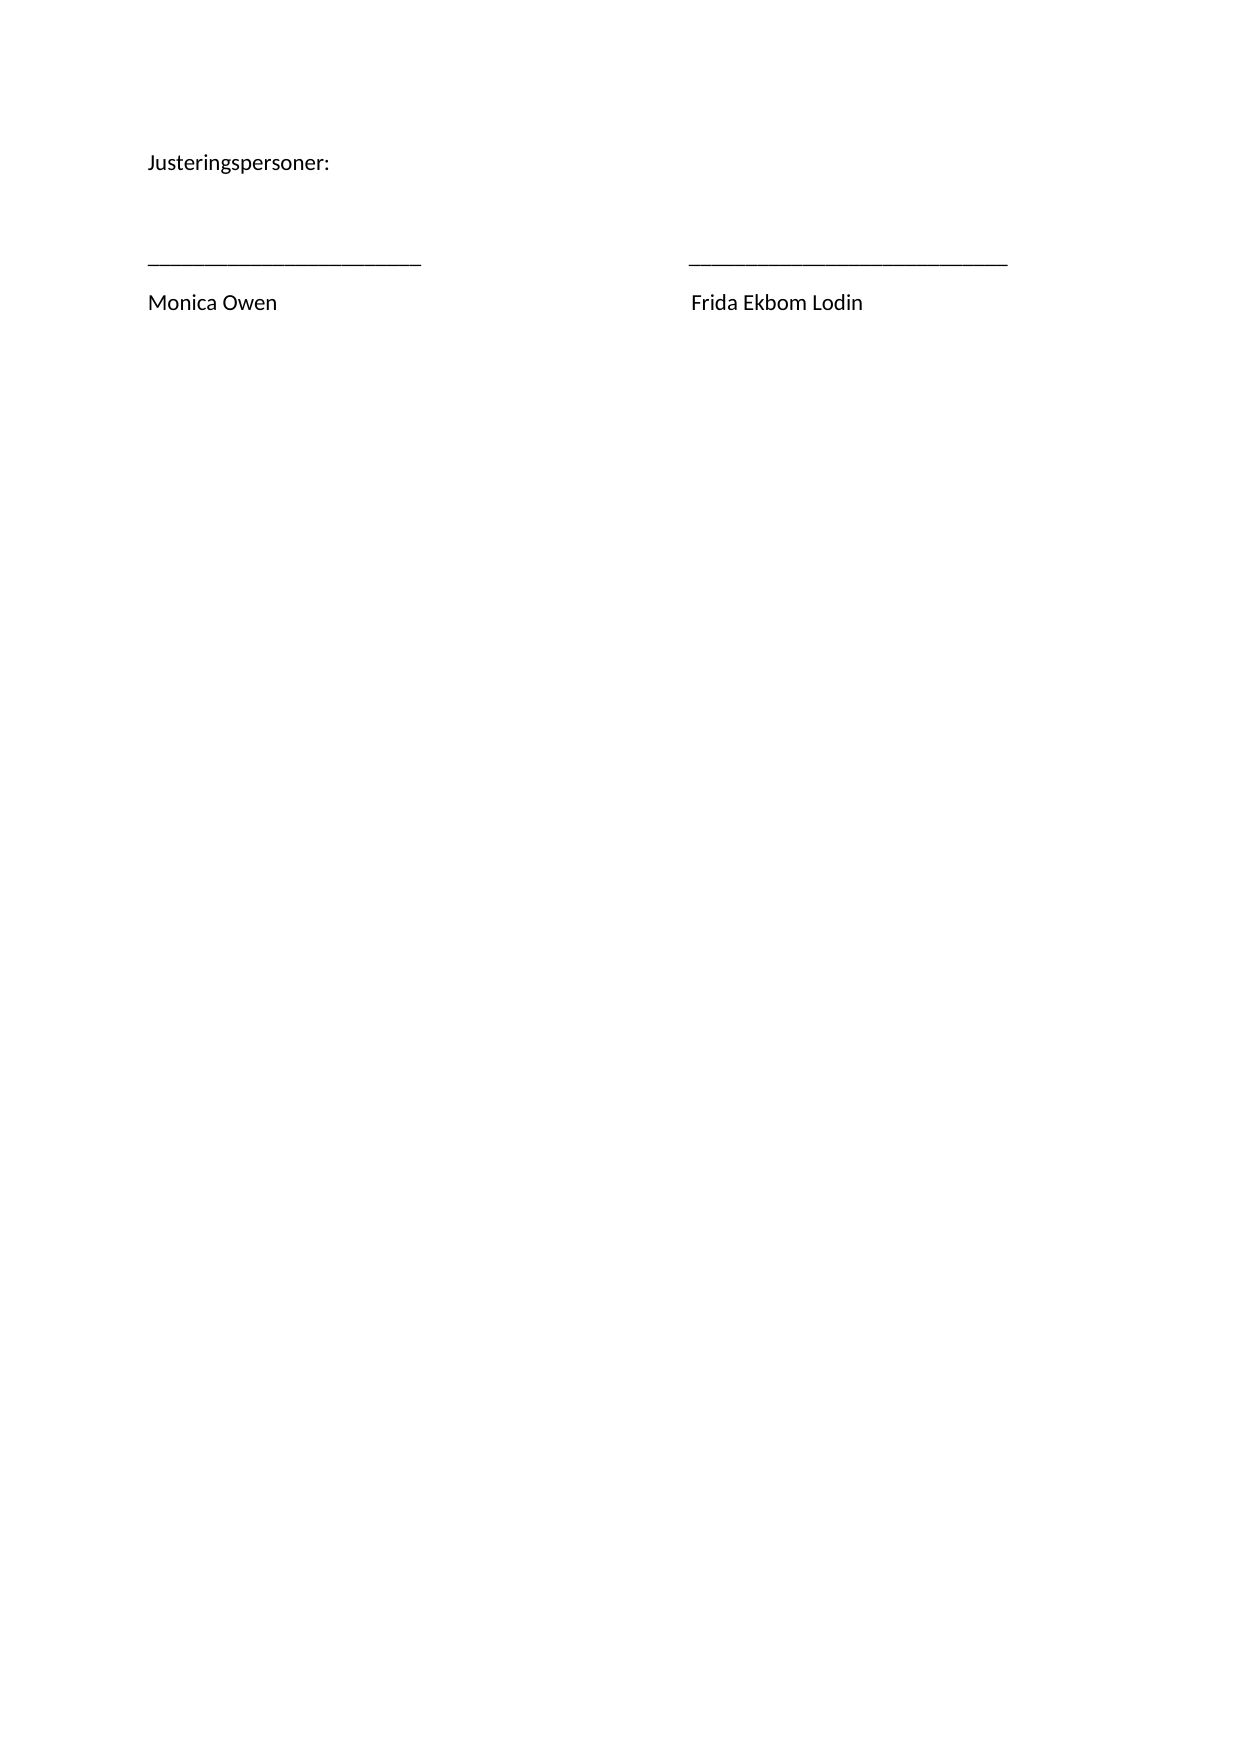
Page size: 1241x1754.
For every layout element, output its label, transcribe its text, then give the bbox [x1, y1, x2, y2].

text Justeringspersoner: [148, 148, 1093, 176]
text Monica Owen Frida Ekbom Lodin [148, 288, 1093, 316]
text ________________________ ____________________________ [148, 241, 1093, 269]
